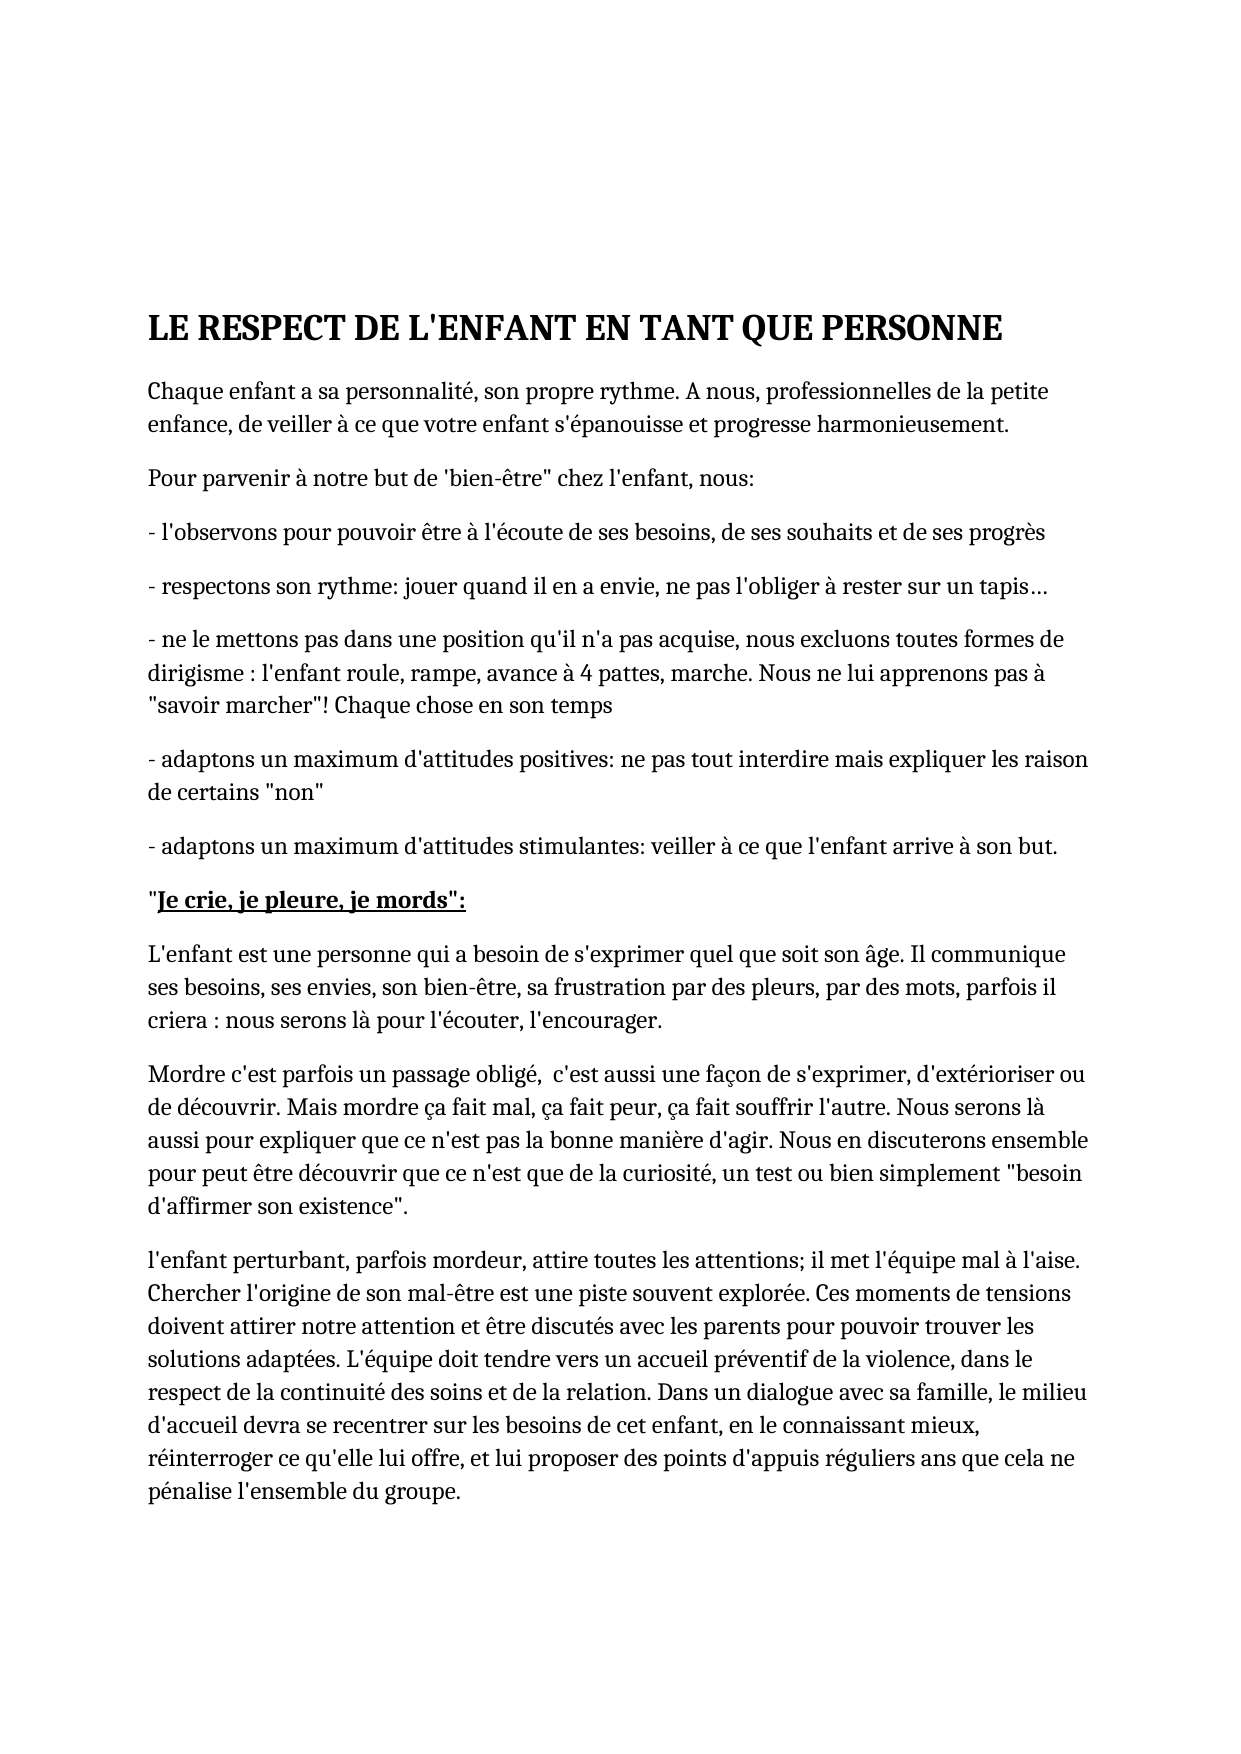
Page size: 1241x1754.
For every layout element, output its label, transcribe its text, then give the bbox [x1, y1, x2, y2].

text Chaque enfant a sa personnalité, son propre rythme. A nous, professionnelles de la petite enfance, de veiller à ce que votre enfant s'épanouisse et progresse harmonieusement. [148, 377, 1093, 439]
text L'enfant est une personne qui a besoin de s'exprimer quel que soit son âge. Il communique ses besoins, ses envies, son bien-être, sa frustration par des pleurs, par des mots, parfois il criera : nous serons là pour l'écouter, l'encourager. [148, 940, 1093, 1035]
text "Je crie, je pleure, je mords": [148, 886, 1093, 915]
text - adaptons un maximum d'attitudes positives: ne pas tout interdire mais expliquer les raison de certains "non" [148, 745, 1093, 807]
text Mordre c'est parfois un passage obligé, c'est aussi une façon de s'exprimer, d'extérioriser ou de découvrir. Mais mordre ça fait mal, ça fait peur, ça fait souffrir l'autre. Nous serons là aussi pour expliquer que ce n'est pas la bonne manière d'agir. Nous en discuterons ensemble pour peut être découvrir que ce n'est que de la curiosité, un test ou bien simplement "besoin d'affirmer son existence". [148, 1060, 1093, 1221]
text Pour parvenir à notre but de 'bien-être" chez l'enfant, nous: [148, 464, 1093, 493]
text LE RESPECT DE L'ENFANT EN TANT QUE PERSONNE [148, 307, 1093, 350]
text - adaptons un maximum d'attitudes stimulantes: veiller à ce que l'enfant arrive à son but. [148, 832, 1093, 861]
text - l'observons pour pouvoir être à l'écoute de ses besoins, de ses souhaits et de ses progrès [148, 518, 1093, 546]
text - ne le mettons pas dans une position qu'il n'a pas acquise, nous excluons toutes formes de dirigisme : l'enfant roule, rampe, avance à 4 pattes, marche. Nous ne lui apprenons pas à "savoir marcher"! Chaque chose en son temps [148, 625, 1093, 720]
text - respectons son rythme: jouer quand il en a envie, ne pas l'obliger à rester sur un tapis… [148, 572, 1093, 600]
text l'enfant perturbant, parfois mordeur, attire toutes les attentions; il met l'équipe mal à l'aise. Chercher l'origine de son mal-être est une piste souvent explorée. Ces moments de tensions doivent attirer notre attention et être discutés avec les parents pour pouvoir trouver les solutions adaptées. L'équipe doit tendre vers un accueil préventif de la violence, dans le respect de la continuité des soins et de la relation. Dans un dialogue avec sa famille, le milieu d'accueil devra se recentrer sur les besoins de cet enfant, en le connaissant mieux, réinterroger ce qu'elle lui offre, et lui proposer des points d'appuis réguliers ans que cela ne pénalise l'ensemble du groupe. [148, 1246, 1093, 1506]
